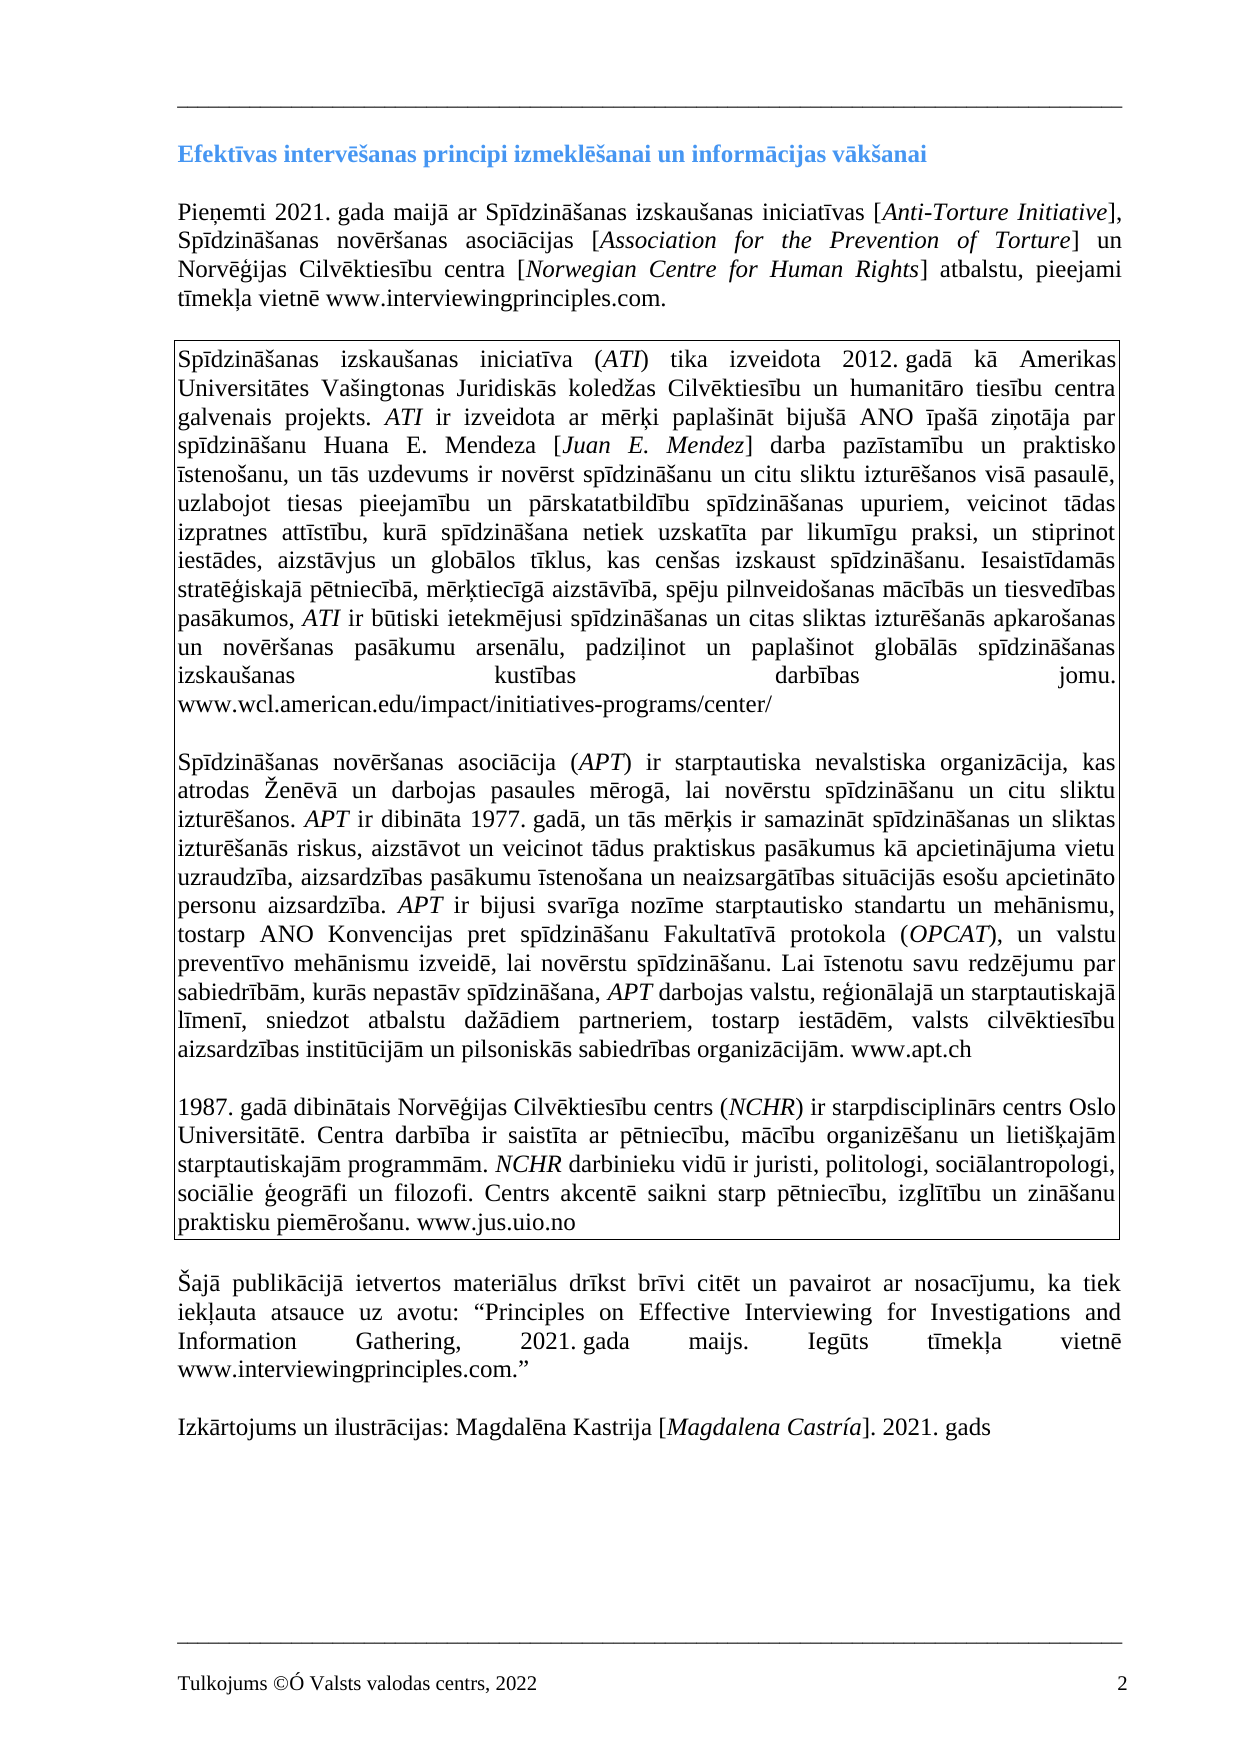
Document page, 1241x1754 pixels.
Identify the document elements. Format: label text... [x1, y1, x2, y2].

text Izkārtojums un ilustrācijas: Magdalēna Kastrija [Magdalena Castría]. 2021. gads [177, 1412, 1122, 1441]
table_header Spīdzināšanas izskaušanas iniciatīva (ATI) tika izveidota 2012. gadā kā Amerikas Universitātes Vašingtonas Juridiskās koledžas Cilvēktiesību un humanitāro tiesību centra galvenais projekts. ATI ir izveidota ar mērķi paplašināt bijušā ANO īpašā ziņotāja par spīdzināšanu Huana E. Mendeza [Juan E. Mendez] darba pazīstamību un praktisko īstenošanu, un tās uzdevums ir novērst spīdzināšanu un citu sliktu izturēšanos visā pasaulē, uzlabojot tiesas pieejamību un pārskatatbildību spīdzināšanas upuriem, veicinot tādas izpratnes attīstību, kurā spīdzināšana netiek uzskatīta par likumīgu praksi, un stiprinot iestādes, aizstāvjus un globālos tīklus, kas cenšas izskaust spīdzināšanu. Iesaistīdamās stratēģiskajā pētniecībā, mērķtiecīgā aizstāvībā, spēju pilnveidošanas mācībās un tiesvedības pasākumos, ATI ir būtiski ietekmējusi spīdzināšanas un citas sliktas izturēšanās apkarošanas un novēršanas pasākumu arsenālu, padziļinot un paplašinot globālās spīdzināšanas izskaušanas kustības darbības jomu. www.wcl.american.edu/impact/initiatives-programs/center/ Spīdzināšanas novēršanas asociācija (APT) ir starptautiska nevalstiska organizācija, kas atrodas Ženēvā un darbojas pasaules mērogā, lai novērstu spīdzināšanu un citu sliktu izturēšanos. APT ir dibināta 1977. gadā, un tās mērķis ir samazināt spīdzināšanas un sliktas izturēšanās riskus, aizstāvot un veicinot tādus praktiskus pasākumus kā apcietinājuma vietu uzraudzība, aizsardzības pasākumu īstenošana un neaizsargātības situācijās esošu apcietināto personu aizsardzība. APT ir bijusi svarīga nozīme starptautisko standartu un mehānismu, tostarp ANO Konvencijas pret spīdzināšanu Fakultatīvā protokola (OPCAT), un valstu preventīvo mehānismu izveidē, lai novērstu spīdzināšanu. Lai īstenotu savu redzējumu par sabiedrībām, kurās nepastāv spīdzināšana, APT darbojas valstu, reģionālajā un starptautiskajā līmenī, sniedzot atbalstu dažādiem partneriem, tostarp iestādēm, valsts cilvēktiesību aizsardzības institūcijām un pilsoniskās sabiedrības organizācijām. www.apt.ch 1987. gadā dibinātais Norvēģijas Cilvēktiesību centrs (NCHR) ir starpdisciplinārs centrs Oslo Universitātē. Centra darbība ir saistīta ar pētniecību, mācību organizēšanu un lietišķajām starptautiskajām programmām. NCHR darbinieku vidū ir juristi, politologi, sociālantropologi, sociālie ģeogrāfi un filozofi. Centrs akcentē saikni starp pētniecību, izglītību un zināšanu praktisku piemērošanu. www.jus.uio.no [175, 341, 1119, 1238]
text Šajā publikācijā ietvertos materiālus drīkst brīvi citēt un pavairot ar nosacījumu, ka tiek iekļauta atsauce uz avotu: “Principles on Effective Interviewing for Investigations and Information Gathering, 2021. gada maijs. Iegūts tīmekļa vietnē www.interviewingprinciples.com.” [177, 1268, 1122, 1383]
text Efektīvas intervēšanas principi izmeklēšanai un informācijas vākšanai [177, 139, 1122, 168]
text Pieņemti 2021. gada maijā ar Spīdzināšanas izskaušanas iniciatīvas [Anti-Torture Initiative], Spīdzināšanas novēršanas asociācijas [Association for the Prevention of Torture] un Norvēģijas Cilvēktiesību centra [Norwegian Centre for Human Rights] atbalstu, pieejami tīmekļa vietnē www.interviewingprinciples.com. [177, 197, 1122, 312]
